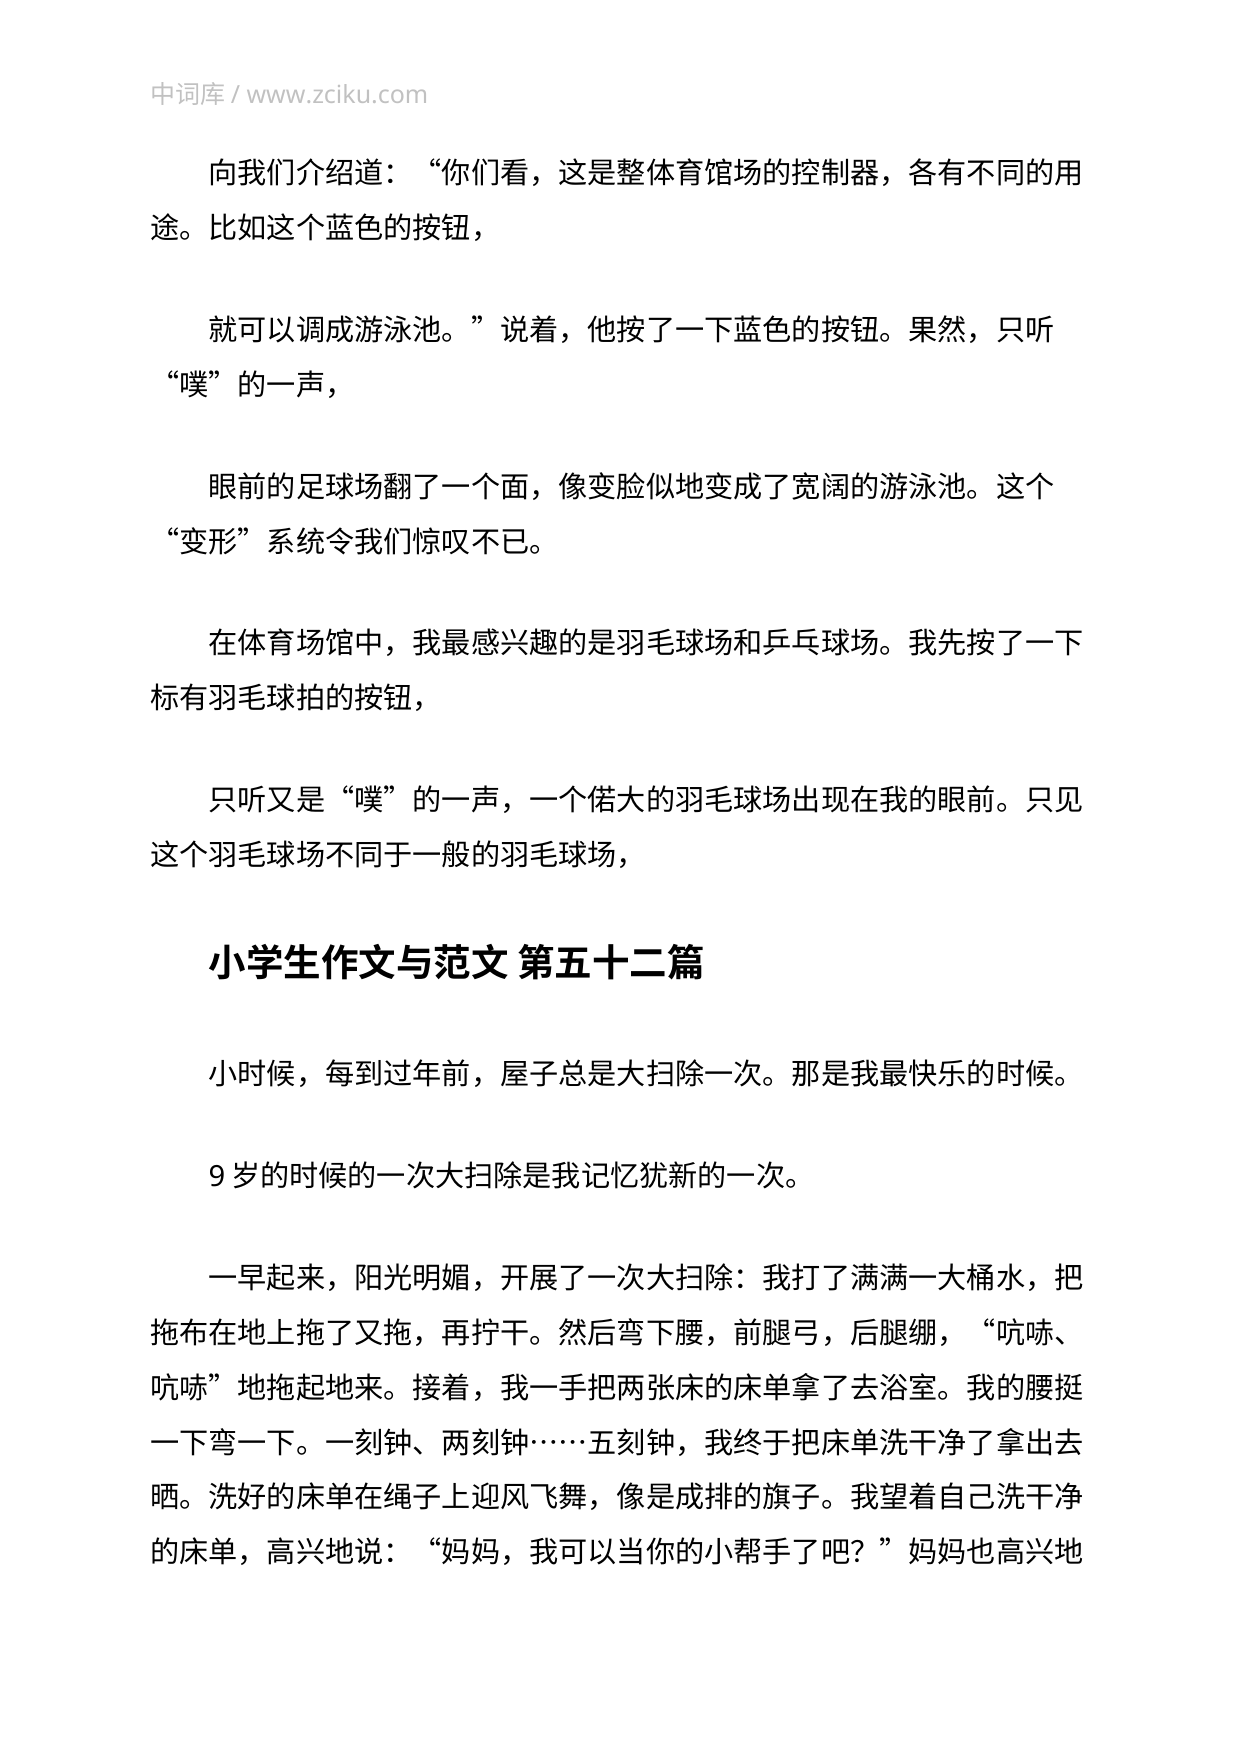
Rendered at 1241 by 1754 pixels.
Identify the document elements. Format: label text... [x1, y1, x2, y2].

text 只听又是“噗”的一声，一个偌大的羽毛球场出现在我的眼前。只见这个羽毛球场不同于一般的羽毛球场， [150, 777, 1090, 874]
text 在体育场馆中，我最感兴趣的是羽毛球场和乒乓球场。我先按了一下标有羽毛球拍的按钮， [150, 620, 1090, 717]
text 小时候，每到过年前，屋子总是大扫除一次。那是我最快乐的时候。 [150, 1051, 1090, 1093]
text 向我们介绍道：“你们看，这是整体育馆场的控制器，各有不同的用途。比如这个蓝色的按钮， [150, 150, 1090, 247]
text 眼前的足球场翻了一个面，像变脸似地变成了宽阔的游泳池。这个“变形”系统令我们惊叹不已。 [150, 463, 1090, 561]
text 就可以调成游泳池。”说着，他按了一下蓝色的按钮。果然，只听“噗”的一声， [150, 307, 1090, 404]
text 小学生作文与范文 第五十二篇 [150, 933, 1090, 988]
text 9岁的时候的一次大扫除是我记忆犹新的一次。 [150, 1152, 1090, 1195]
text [150, 1254, 1090, 1571]
